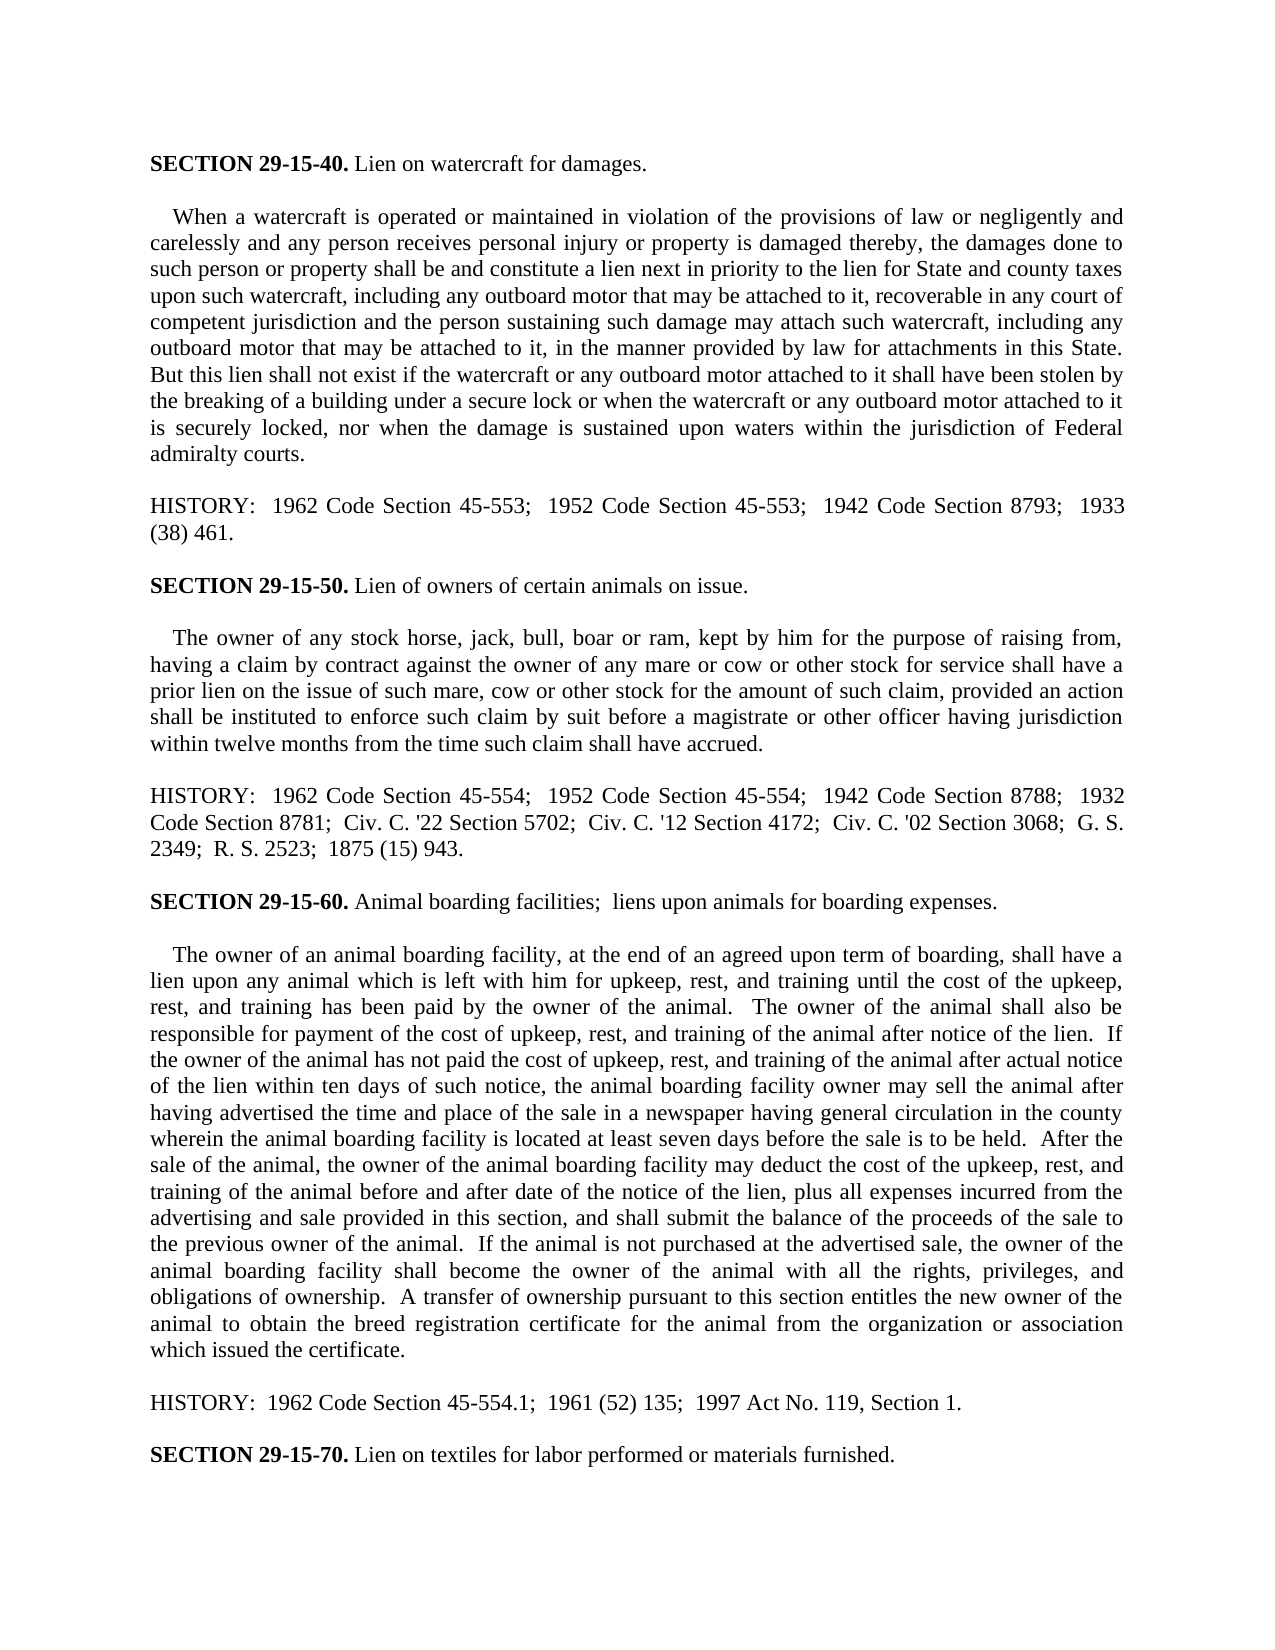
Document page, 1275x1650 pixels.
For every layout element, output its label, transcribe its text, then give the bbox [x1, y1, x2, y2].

text SECTION 29-15-40. Lien on watercraft for damages. [150, 150, 1125, 176]
text HISTORY: 1962 Code Section 45-554; 1952 Code Section 45-554; 1942 Code Section 8788; 1932 Code Section 8781; Civ. C. '22 Section 5702; Civ. C. '12 Section 4172; Civ. C. '02 Section 3068; G. S. 2349; R. S. 2523; 1875 (15) 943. [150, 782, 1125, 862]
text HISTORY: 1962 Code Section 45-554.1; 1961 (52) 135; 1997 Act No. 119, Section 1. [150, 1389, 1125, 1415]
text The owner of an animal boarding facility, at the end of an agreed upon term of boarding, shall have a lien upon any animal which is left with him for upkeep, rest, and training until the cost of the upkeep, rest, and training has been paid by the owner of the animal. The owner of the animal shall also be responsible for payment of the cost of upkeep, rest, and training of the animal after notice of the lien. If the owner of the animal has not paid the cost of upkeep, rest, and training of the animal after actual notice of the lien within ten days of such notice, the animal boarding facility owner may sell the animal after having advertised the time and place of the sale in a newspaper having general circulation in the county wherein the animal boarding facility is located at least seven days before the sale is to be held. After the sale of the animal, the owner of the animal boarding facility may deduct the cost of the upkeep, rest, and training of the animal before and after date of the notice of the lien, plus all expenses incurred from the advertising and sale provided in this section, and shall submit the balance of the proceeds of the sale to the previous owner of the animal. If the animal is not purchased at the advertised sale, the owner of the animal boarding facility shall become the owner of the animal with all the rights, privileges, and obligations of ownership. A transfer of ownership pursuant to this section entitles the new owner of the animal to obtain the breed registration certificate for the animal from the organization or association which issued the certificate. [150, 941, 1125, 1362]
text The owner of any stock horse, jack, bull, boar or ram, kept by him for the purpose of raising from, having a claim by contract against the owner of any mare or cow or other stock for service shall have a prior lien on the issue of such mare, cow or other stock for the amount of such claim, provided an action shall be instituted to enforce such claim by suit before a magistrate or other officer having jurisdiction within twelve months from the time such claim shall have accrued. [150, 624, 1125, 756]
text SECTION 29-15-70. Lien on textiles for labor performed or materials furnished. [150, 1441, 1125, 1468]
text SECTION 29-15-60. Animal boarding facilities; liens upon animals for boarding expenses. [150, 888, 1125, 914]
text HISTORY: 1962 Code Section 45-553; 1952 Code Section 45-553; 1942 Code Section 8793; 1933 (38) 461. [150, 493, 1125, 545]
text SECTION 29-15-50. Lien of owners of certain animals on issue. [150, 572, 1125, 598]
text When a watercraft is operated or maintained in violation of the provisions of law or negligently and carelessly and any person receives personal injury or property is damaged thereby, the damages done to such person or property shall be and constitute a lien next in priority to the lien for State and county taxes upon such watercraft, including any outboard motor that may be attached to it, recoverable in any court of competent jurisdiction and the person sustaining such damage may attach such watercraft, including any outboard motor that may be attached to it, in the manner provided by law for attachments in this State. But this lien shall not exist if the watercraft or any outboard motor attached to it shall have been stolen by the breaking of a building under a secure lock or when the watercraft or any outboard motor attached to it is securely locked, nor when the damage is sustained upon waters within the jurisdiction of Federal admiralty courts. [150, 203, 1125, 466]
